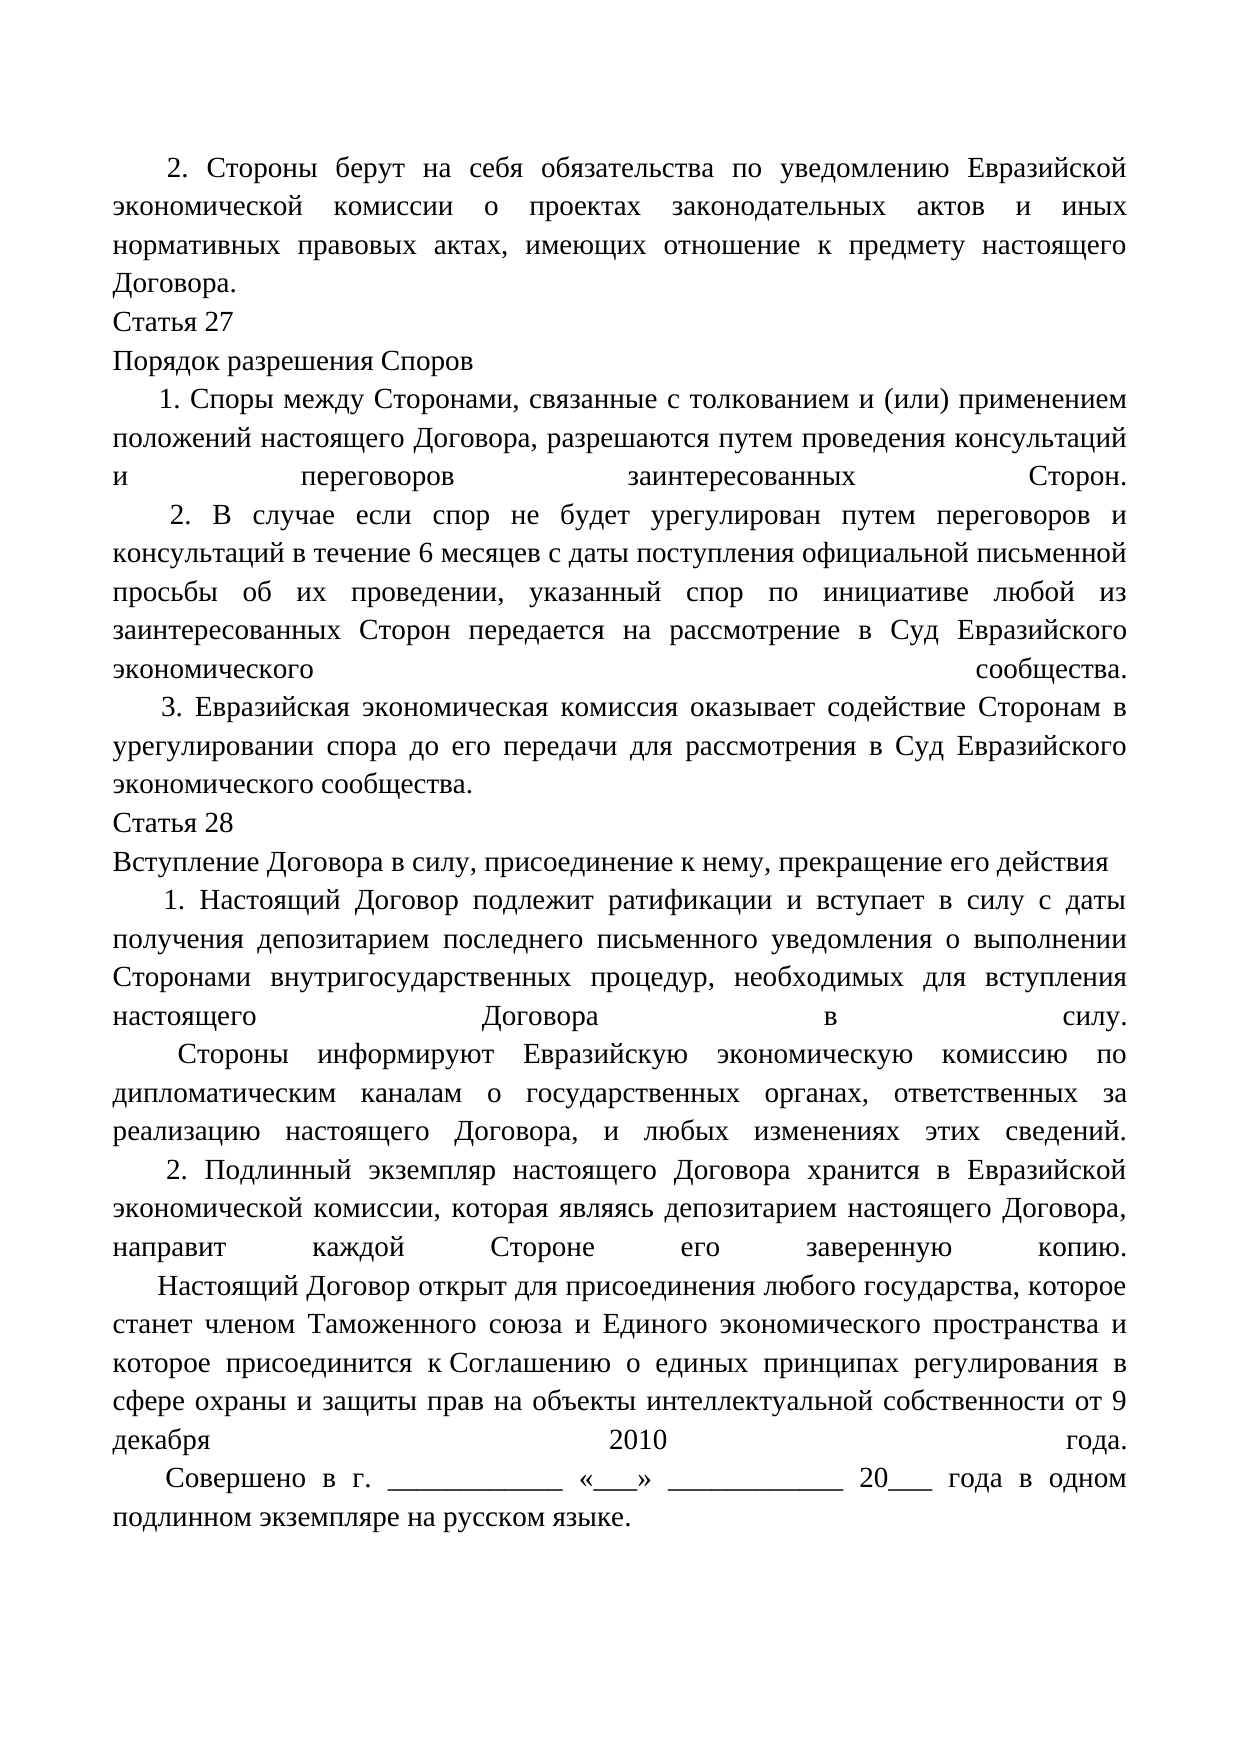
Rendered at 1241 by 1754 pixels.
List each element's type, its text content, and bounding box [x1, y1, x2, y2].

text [112, 150, 1128, 299]
text 1. Споры между Сторонами, связанные с толкованием и (или) применением положений настоящего Договора, разрешаются путем проведения консультаций и переговоров заинтересованных Сторон. 2. В случае если спор не будет урегулирован путем переговоров и консультаций в течение 6 месяцев с даты поступления официальной письменной просьбы об их проведении, указанный спор по инициативе любой из заинтересованных Сторон передается на рассмотрение в Суд Евразийского экономического сообщества. 3. Евразийская экономическая комиссия оказывает содействие Сторонам в урегулировании спора до его передачи для рассмотрения в Суд Евразийского экономического сообщества. [112, 381, 1128, 800]
text Порядок разрешения Споров [112, 343, 1128, 376]
text Вступление Договора в силу, присоединение к нему, прекращение его действия [112, 844, 1128, 877]
text 1. Настоящий Договор подлежит ратификации и вступает в силу с даты получения депозитарием последнего письменного уведомления о выполнении Сторонами внутригосударственных процедур, необходимых для вступления настоящего Договора в силу. Стороны информируют Евразийскую экономическую комиссию по дипломатическим каналам о государственных органах, ответственных за реализацию настоящего Договора, и любых изменениях этих сведений. 2. Подлинный экземпляр настоящего Договора хранится в Евразийской экономической комиссии, которая являясь депозитарием настоящего Договора, направит каждой Стороне его заверенную копию. Настоящий Договор открыт для присоединения любого государства, которое станет членом Таможенного союза и Единого экономического пространства и которое присоединится к Соглашению о единых принципах регулирования в сфере охраны и защиты прав на объекты интеллектуальной собственности от 9 декабря 2010 года. Совершено в г. ____________ «___» ____________ 20___ года в одном подлинном экземпляре на русском языке. [112, 882, 1128, 1532]
text Статья 28 [112, 805, 1128, 839]
text Статья 27 [112, 304, 1128, 338]
